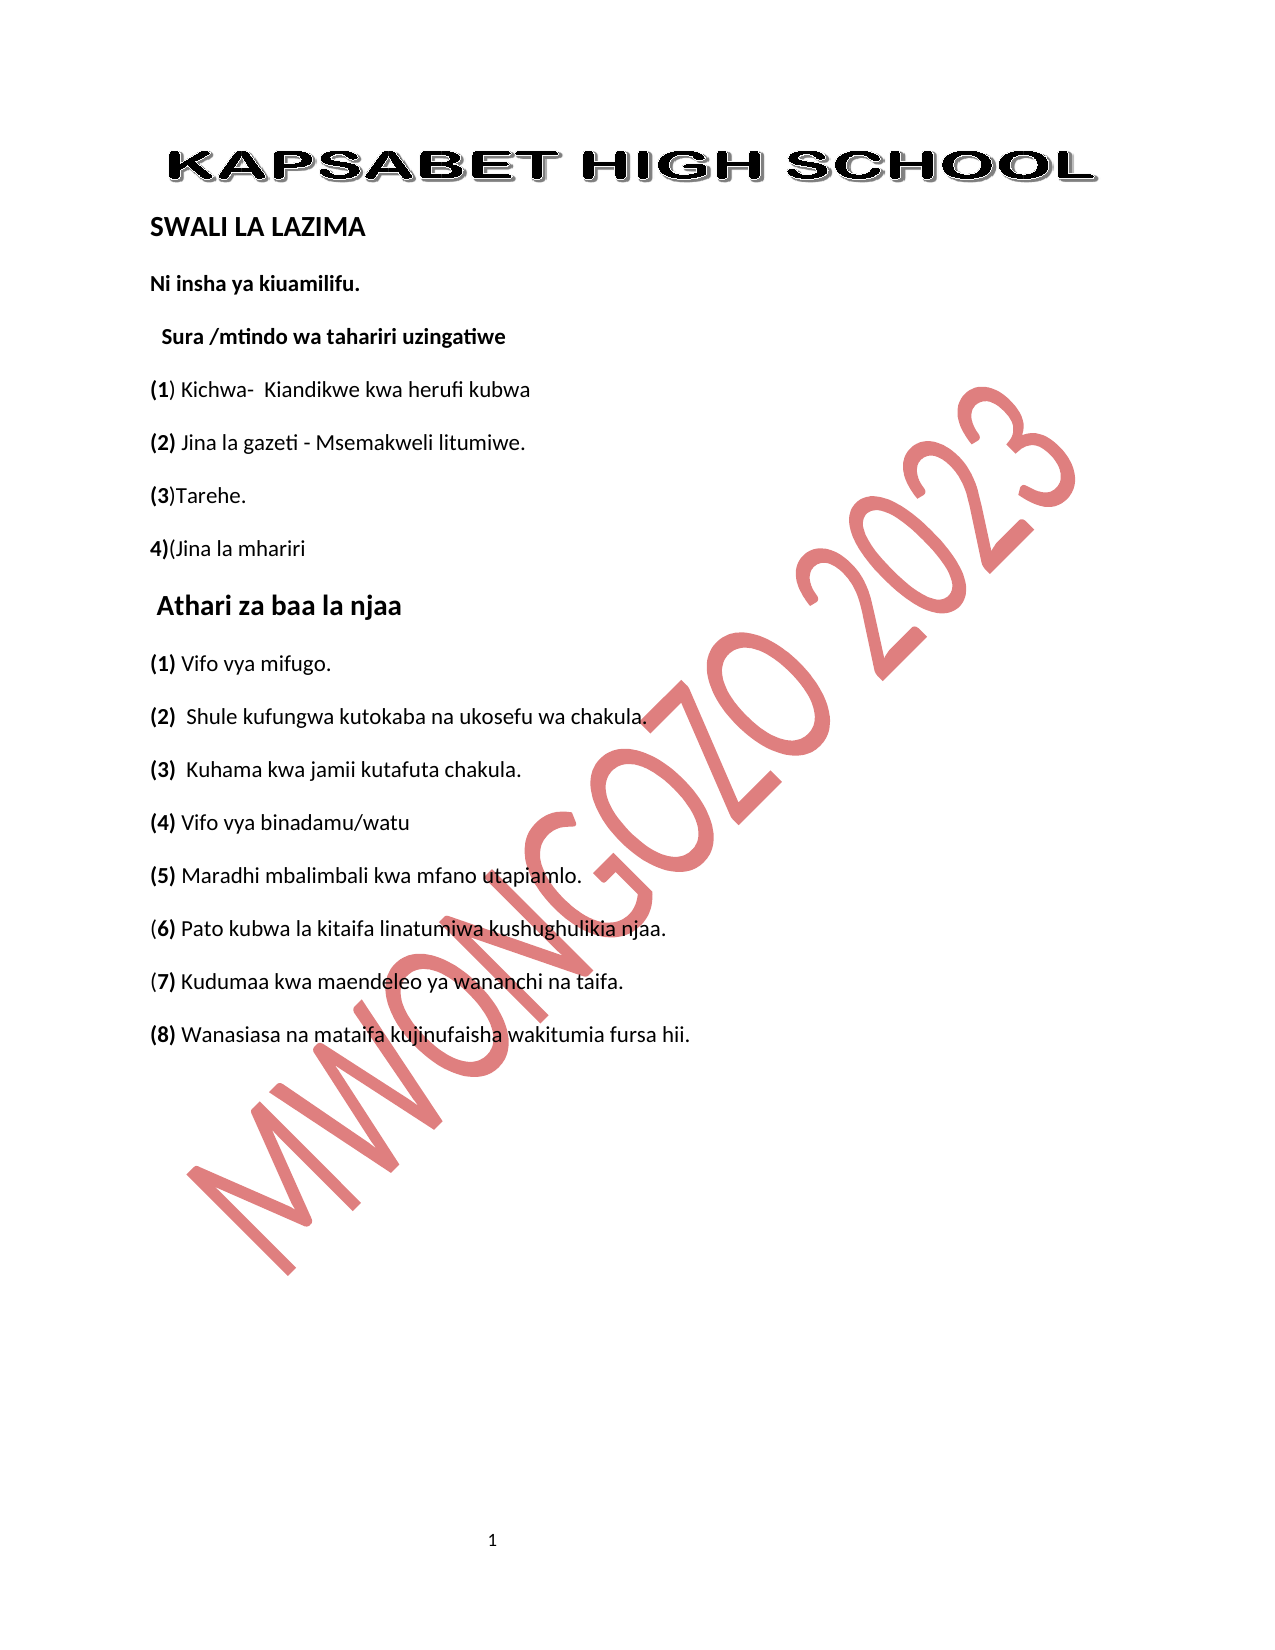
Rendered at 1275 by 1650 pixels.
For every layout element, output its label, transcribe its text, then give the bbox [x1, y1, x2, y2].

picture [236, 158, 247, 167]
list Shule kufungwa kutokaba na ukosefu wa chakula. [150, 702, 1125, 730]
text (2) Jina la gazeti - Msemakweli litumiwe. [150, 428, 1125, 456]
picture [432, 167, 451, 173]
text 4)(Jina la mhariri [150, 534, 1125, 562]
text Sura /mtindo wa tahariri uzingatiwe [150, 322, 1125, 350]
text Ni insha ya kiuamilifu. [150, 269, 1125, 297]
text (8) Wanasiasa na mataifa kujinufaisha wakitumia fursa hii. [150, 1020, 1125, 1048]
text Athari za baa la njaa [150, 587, 1125, 623]
text (6) Pato kubwa la kitaifa linatumiwa kushughulikia njaa. [150, 914, 1125, 942]
list Vifo vya binadamu/watu [150, 808, 1125, 836]
picture [593, 150, 616, 161]
list Kuhama kwa jamii kutafuta chakula. [150, 755, 1125, 783]
picture [900, 150, 923, 161]
list Vifo vya mifugo. [150, 649, 1125, 677]
text (1) Kichwa- Kiandikwe kwa herufi kubwa [150, 375, 1125, 403]
text SWALI LA LAZIMA [150, 208, 1125, 243]
picture [954, 156, 980, 174]
text (3)Tarehe. [150, 481, 1125, 509]
picture [179, 150, 200, 162]
picture [383, 158, 394, 167]
picture [168, 150, 1101, 183]
picture [727, 150, 749, 161]
picture [432, 156, 449, 161]
picture [1011, 156, 1037, 174]
text (5) Maradhi mbalimbali kwa mfano utapiamlo. [150, 861, 1125, 889]
picture [285, 156, 300, 163]
text (7) Kudumaa kwa maendeleo ya wananchi na taifa. [150, 967, 1125, 995]
